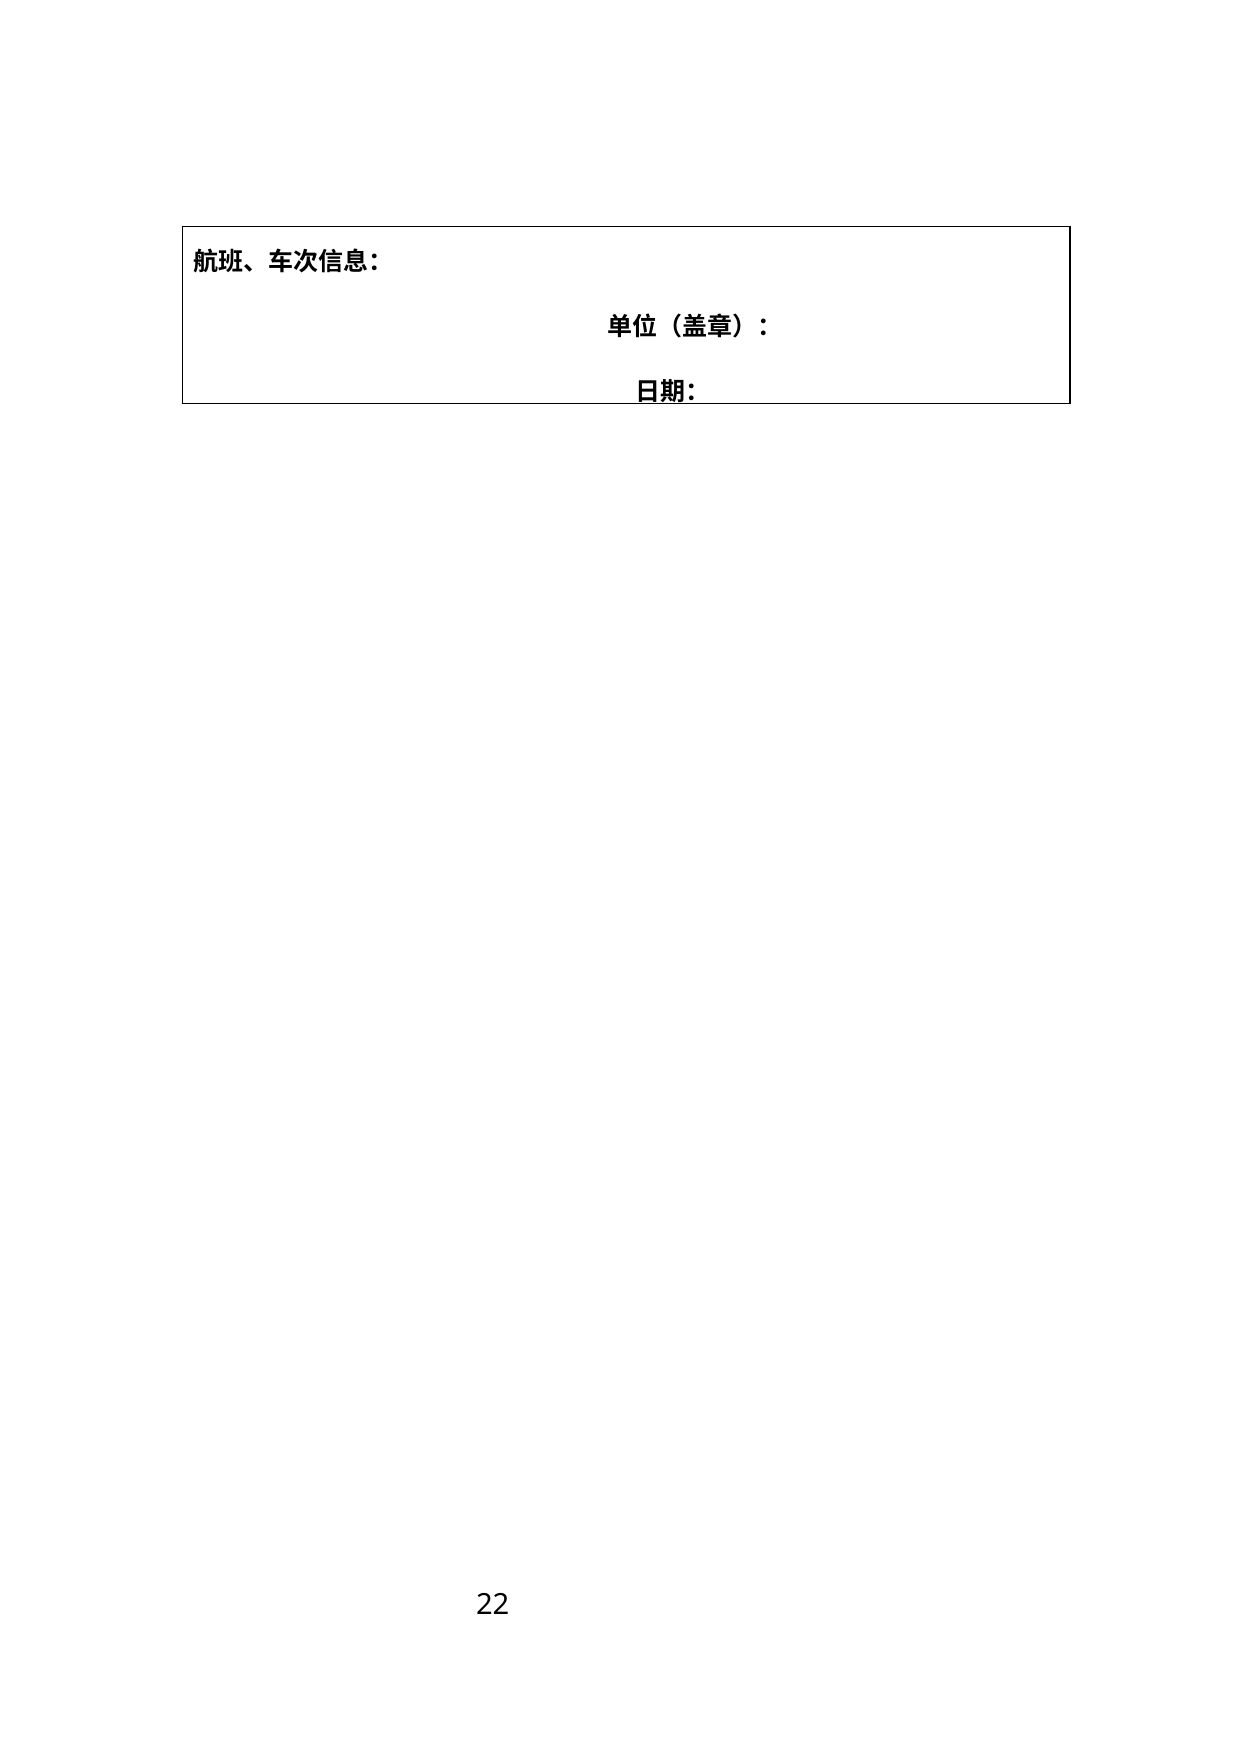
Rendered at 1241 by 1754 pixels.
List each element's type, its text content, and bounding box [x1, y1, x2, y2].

table_cell 航班、车次信息： 单位（盖章）： 日期： [183, 227, 1069, 403]
